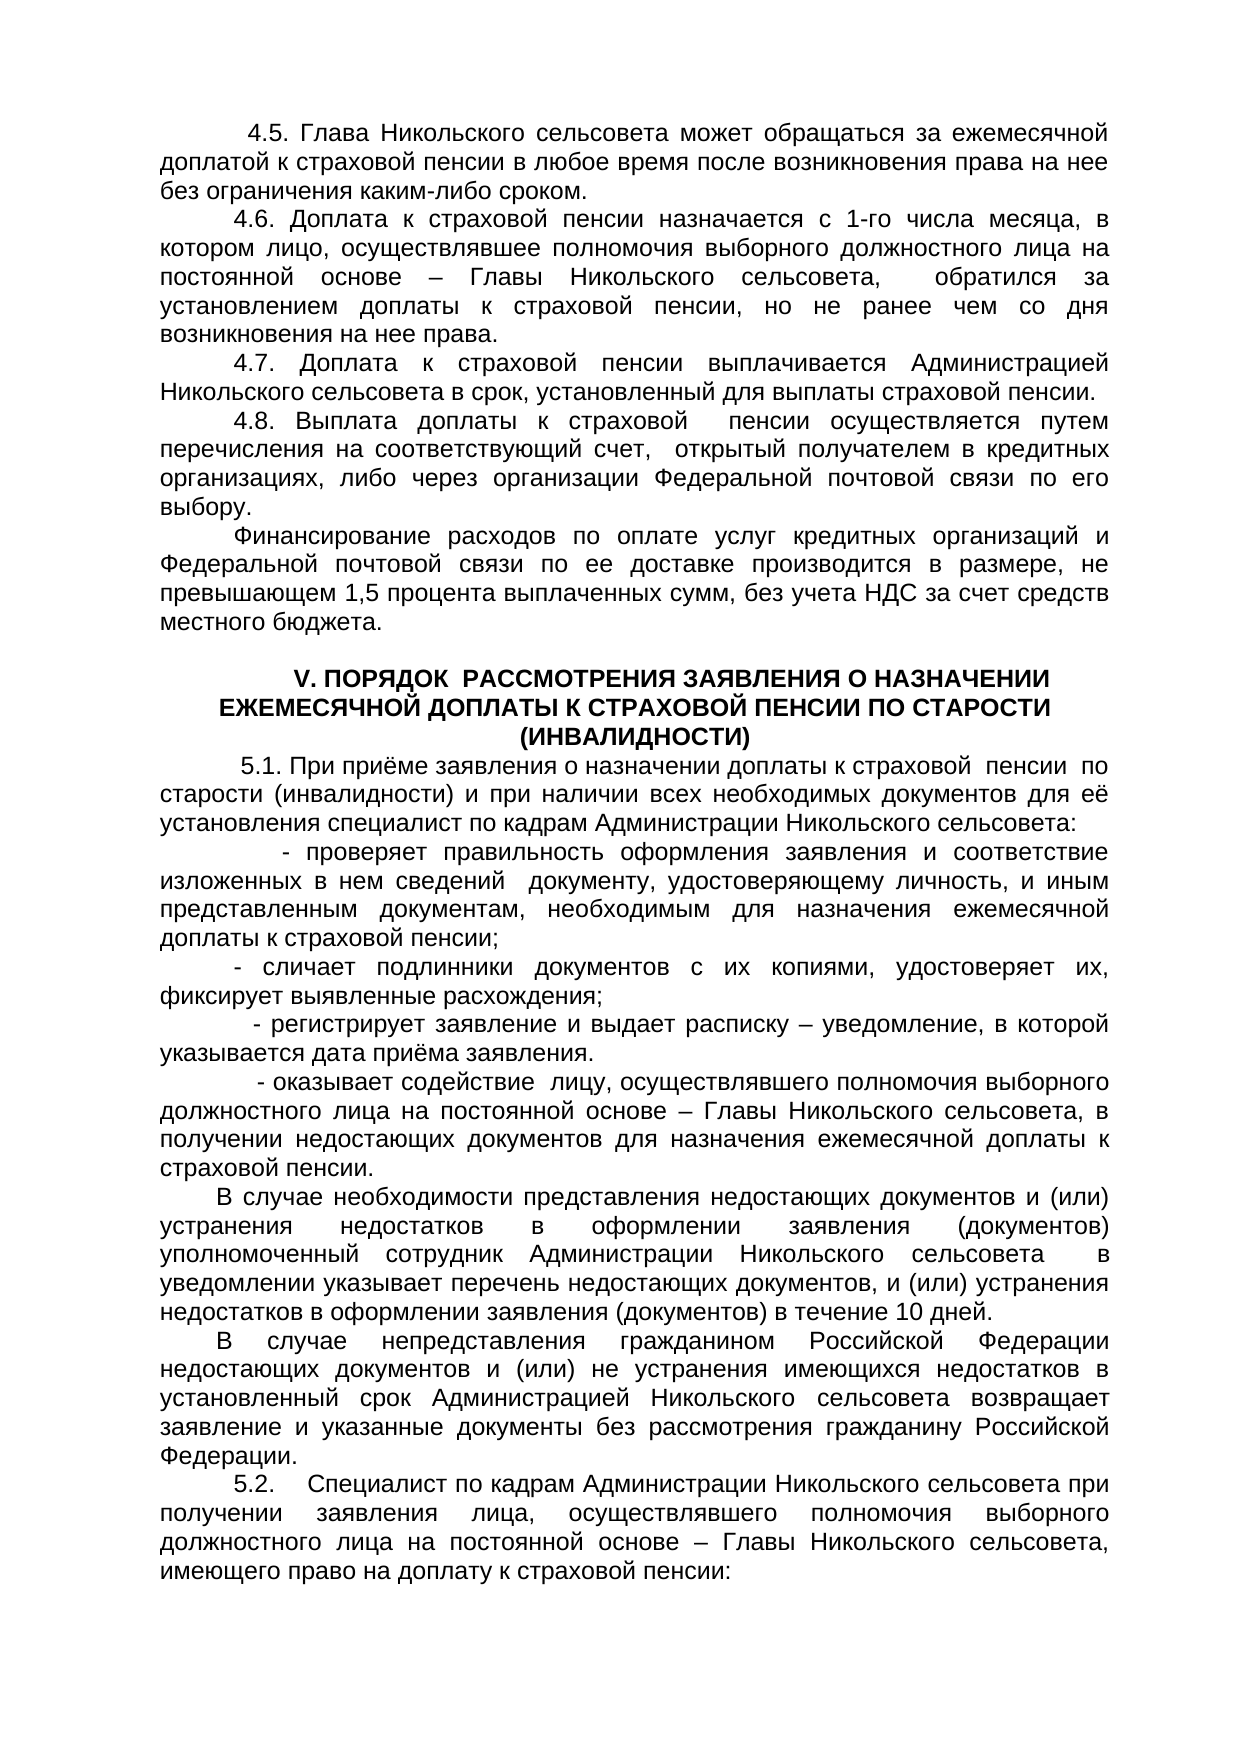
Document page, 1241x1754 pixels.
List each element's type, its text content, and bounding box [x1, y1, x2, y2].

text 5.1. При приёме заявления о назначении доплаты к страховой пенсии по старости (инвалидности) и при наличии всех необходимых документов для её установления специалист по кадрам Администрации Никольского сельсовета: [159, 751, 1110, 837]
text 4.5. Глава Никольского сельсовета может обращаться за ежемесячной доплатой к страховой пенсии в любое время после возникновения права на нее без ограничения каким-либо сроком. [159, 118, 1110, 204]
text 4.7. Доплата к страховой пенсии выплачивается Администрацией Никольского сельсовета в срок, установленный для выплаты страховой пенсии. [159, 348, 1110, 406]
text - сличает подлинники документов с их копиями, удостоверяет их, фиксирует выявленные расхождения; [159, 952, 1110, 1009]
text - проверяет правильность оформления заявления и соответствие изложенных в нем сведений документу, удостоверяющему личность, и иным представленным документам, необходимым для назначения ежемесячной доплаты к страховой пенсии; [159, 837, 1110, 952]
text - оказывает содействие лицу, осуществлявшего полномочия выборного должностного лица на постоянной основе – Главы Никольского сельсовета, в получении недостающих документов для назначения ежемесячной доплаты к страховой пенсии. [159, 1067, 1110, 1182]
text - регистрирует заявление и выдает расписку – уведомление, в которой указывается дата приёма заявления. [159, 1009, 1110, 1067]
text В случае необходимости представления недостающих документов и (или) устранения недостатков в оформлении заявления (документов) уполномоченный сотрудник Администрации Никольского сельсовета в уведомлении указывает перечень недостающих документов, и (или) устранения недостатков в оформлении заявления (документов) в течение 10 дней. [159, 1182, 1110, 1326]
text В случае непредставления гражданином Российской Федерации недостающих документов и (или) не устранения имеющихся недостатков в установленный срок Администрацией Никольского сельсовета возвращает заявление и указанные документы без рассмотрения гражданину Российской Федерации. [159, 1326, 1110, 1469]
text V. ПОРЯДОК РАССМОТРЕНИЯ ЗАЯВЛЕНИЯ О НАЗНАЧЕНИИ ЕЖЕМЕСЯЧНОЙ ДОПЛАТЫ К СТРАХОВОЙ ПЕНСИИ ПО СТАРОСТИ (ИНВАЛИДНОСТИ) [159, 664, 1110, 751]
text 4.8. Выплата доплаты к страховой пенсии осуществляется путем перечисления на соответствующий счет, открытый получателем в кредитных организациях, либо через организации Федеральной почтовой связи по его выбору. [159, 406, 1110, 521]
text 4.6. Доплата к страховой пенсии назначается с 1-го числа месяца, в котором лицо, осуществлявшее полномочия выборного должностного лица на постоянной основе – Главы Никольского сельсовета, обратился за установлением доплаты к страховой пенсии, но не ранее чем со дня возникновения на нее права. [159, 204, 1110, 348]
text 5.2. Специалист по кадрам Администрации Никольского сельсовета при получении заявления лица, осуществлявшего полномочия выборного должностного лица на постоянной основе – Главы Никольского сельсовета, имеющего право на доплату к страховой пенсии: [159, 1469, 1110, 1584]
text Финансирование расходов по оплате услуг кредитных организаций и Федеральной почтовой связи по ее доставке производится в размере, не превышающем 1,5 процента выплаченных сумм, без учета НДС за счет средств местного бюджета. [159, 521, 1110, 636]
